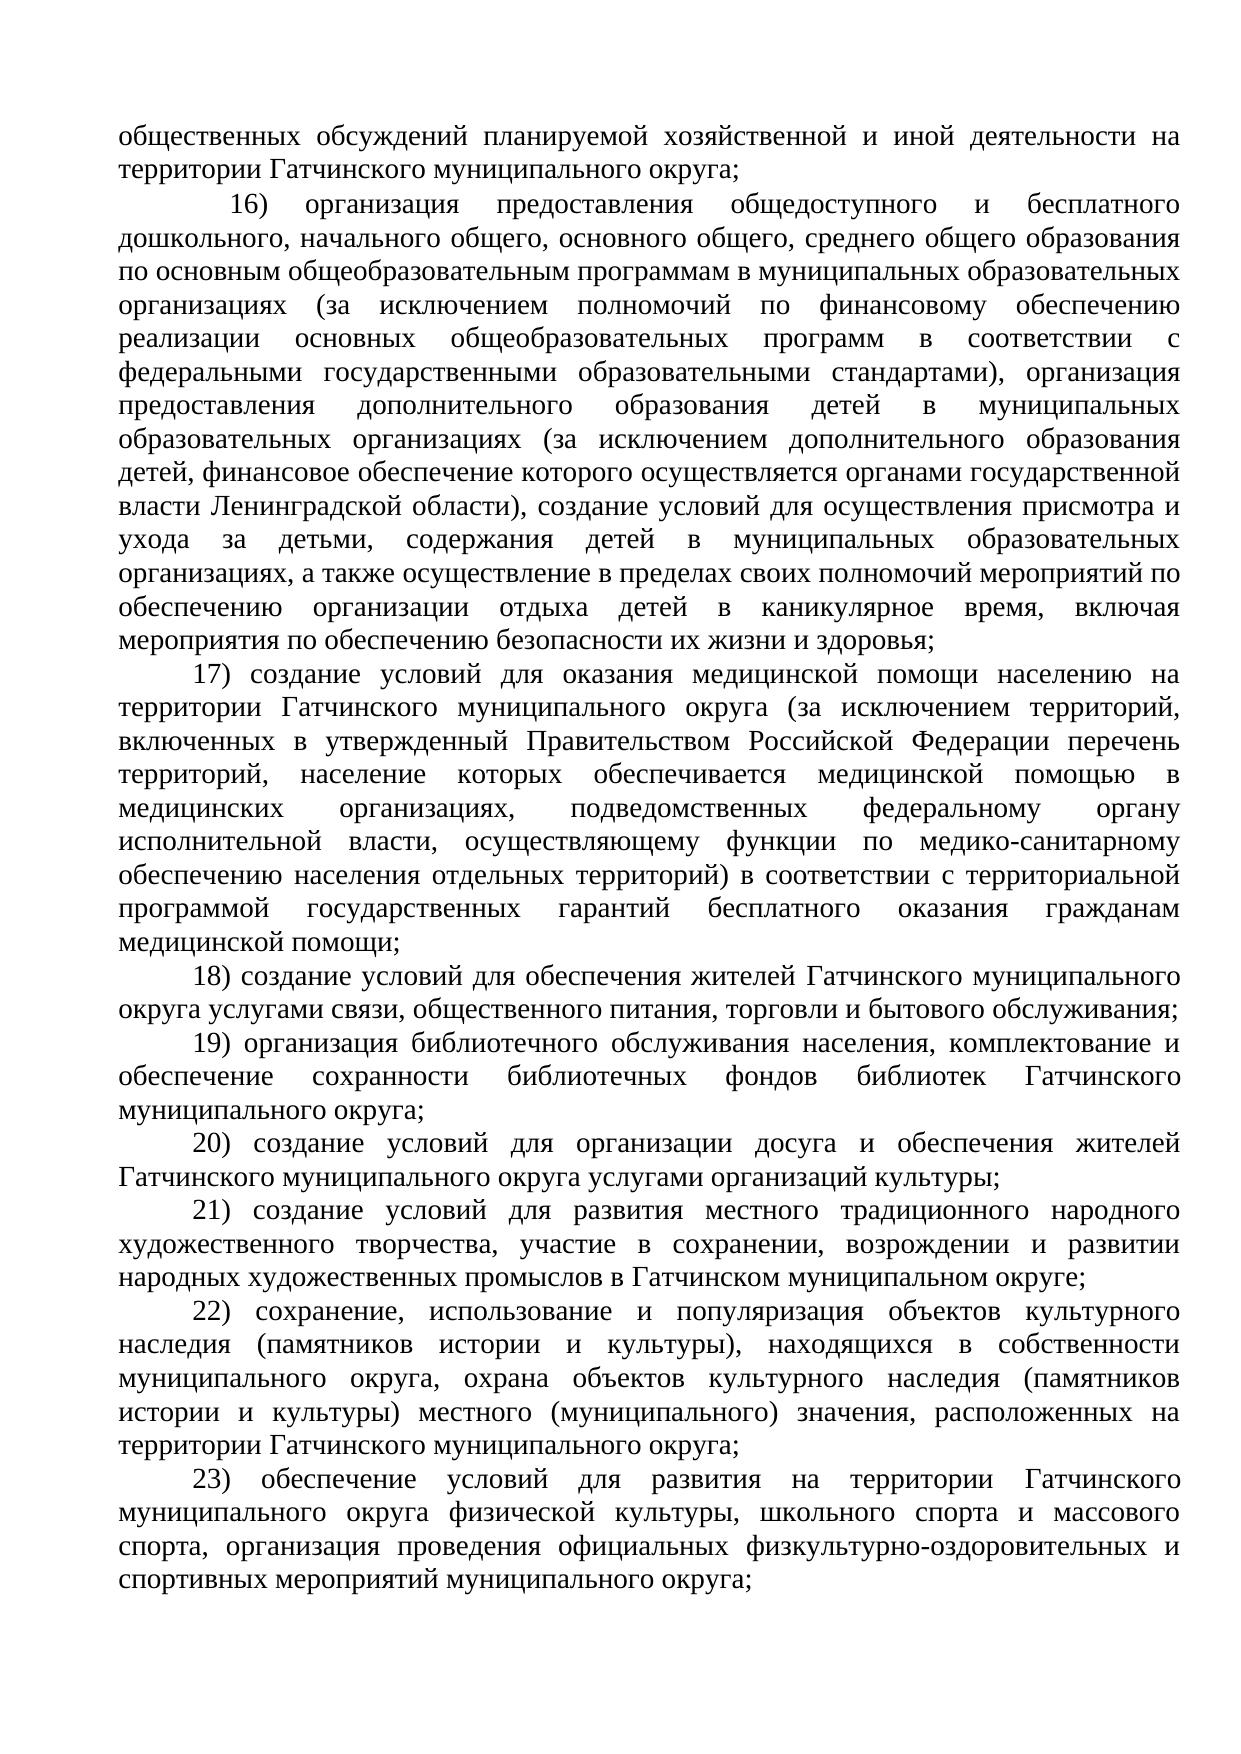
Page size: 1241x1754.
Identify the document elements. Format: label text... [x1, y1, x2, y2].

text 17) создание условий для оказания медицинской помощи населению на территории Гатчинского муниципального округа (за исключением территорий, включенных в утвержденный Правительством Российской Федерации перечень территорий, население которых обеспечивается медицинской помощью в медицинских организациях, подведомственных федеральному органу исполнительной власти, осуществляющему функции по медико-санитарному обеспечению населения отдельных территорий) в соответствии с территориальной программой государственных гарантий бесплатного оказания гражданам медицинской помощи; [118, 656, 1181, 958]
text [118, 118, 1181, 186]
text 23) обеспечение условий для развития на территории Гатчинского муниципального округа физической культуры, школьного спорта и массового спорта, организация проведения официальных физкультурно-оздоровительных и спортивных мероприятий муниципального округа; [118, 1461, 1181, 1595]
text 18) создание условий для обеспечения жителей Гатчинского муниципального округа услугами связи, общественного питания, торговли и бытового обслуживания; [118, 958, 1181, 1025]
text 20) создание условий для организации досуга и обеспечения жителей Гатчинского муниципального округа услугами организаций культуры; [118, 1125, 1181, 1192]
text 19) организация библиотечного обслуживания населения, комплектование и обеспечение сохранности библиотечных фондов библиотек Гатчинского муниципального округа; [118, 1025, 1181, 1125]
text 16) организация предоставления общедоступного и бесплатного дошкольного, начального общего, основного общего, среднего общего образования по основным общеобразовательным программам в муниципальных образовательных организациях (за исключением полномочий по финансовому обеспечению реализации основных общеобразовательных программ в соответствии с федеральными государственными образовательными стандартами), организация предоставления дополнительного образования детей в муниципальных образовательных организациях (за исключением дополнительного образования детей, финансовое обеспечение которого осуществляется органами государственной власти Ленинградской области), создание условий для осуществления присмотра и ухода за детьми, содержания детей в муниципальных образовательных организациях, а также осуществление в пределах своих полномочий мероприятий по обеспечению организации отдыха детей в каникулярное время, включая мероприятия по обеспечению безопасности их жизни и здоровья; [118, 186, 1181, 656]
text 22) сохранение, использование и популяризация объектов культурного наследия (памятников истории и культуры), находящихся в собственности муниципального округа, охрана объектов культурного наследия (памятников истории и культуры) местного (муниципального) значения, расположенных на территории Гатчинского муниципального округа; [118, 1293, 1181, 1461]
text 21) создание условий для развития местного традиционного народного художественного творчества, участие в сохранении, возрождении и развитии народных художественных промыслов в Гатчинском муниципальном округе; [118, 1192, 1181, 1293]
